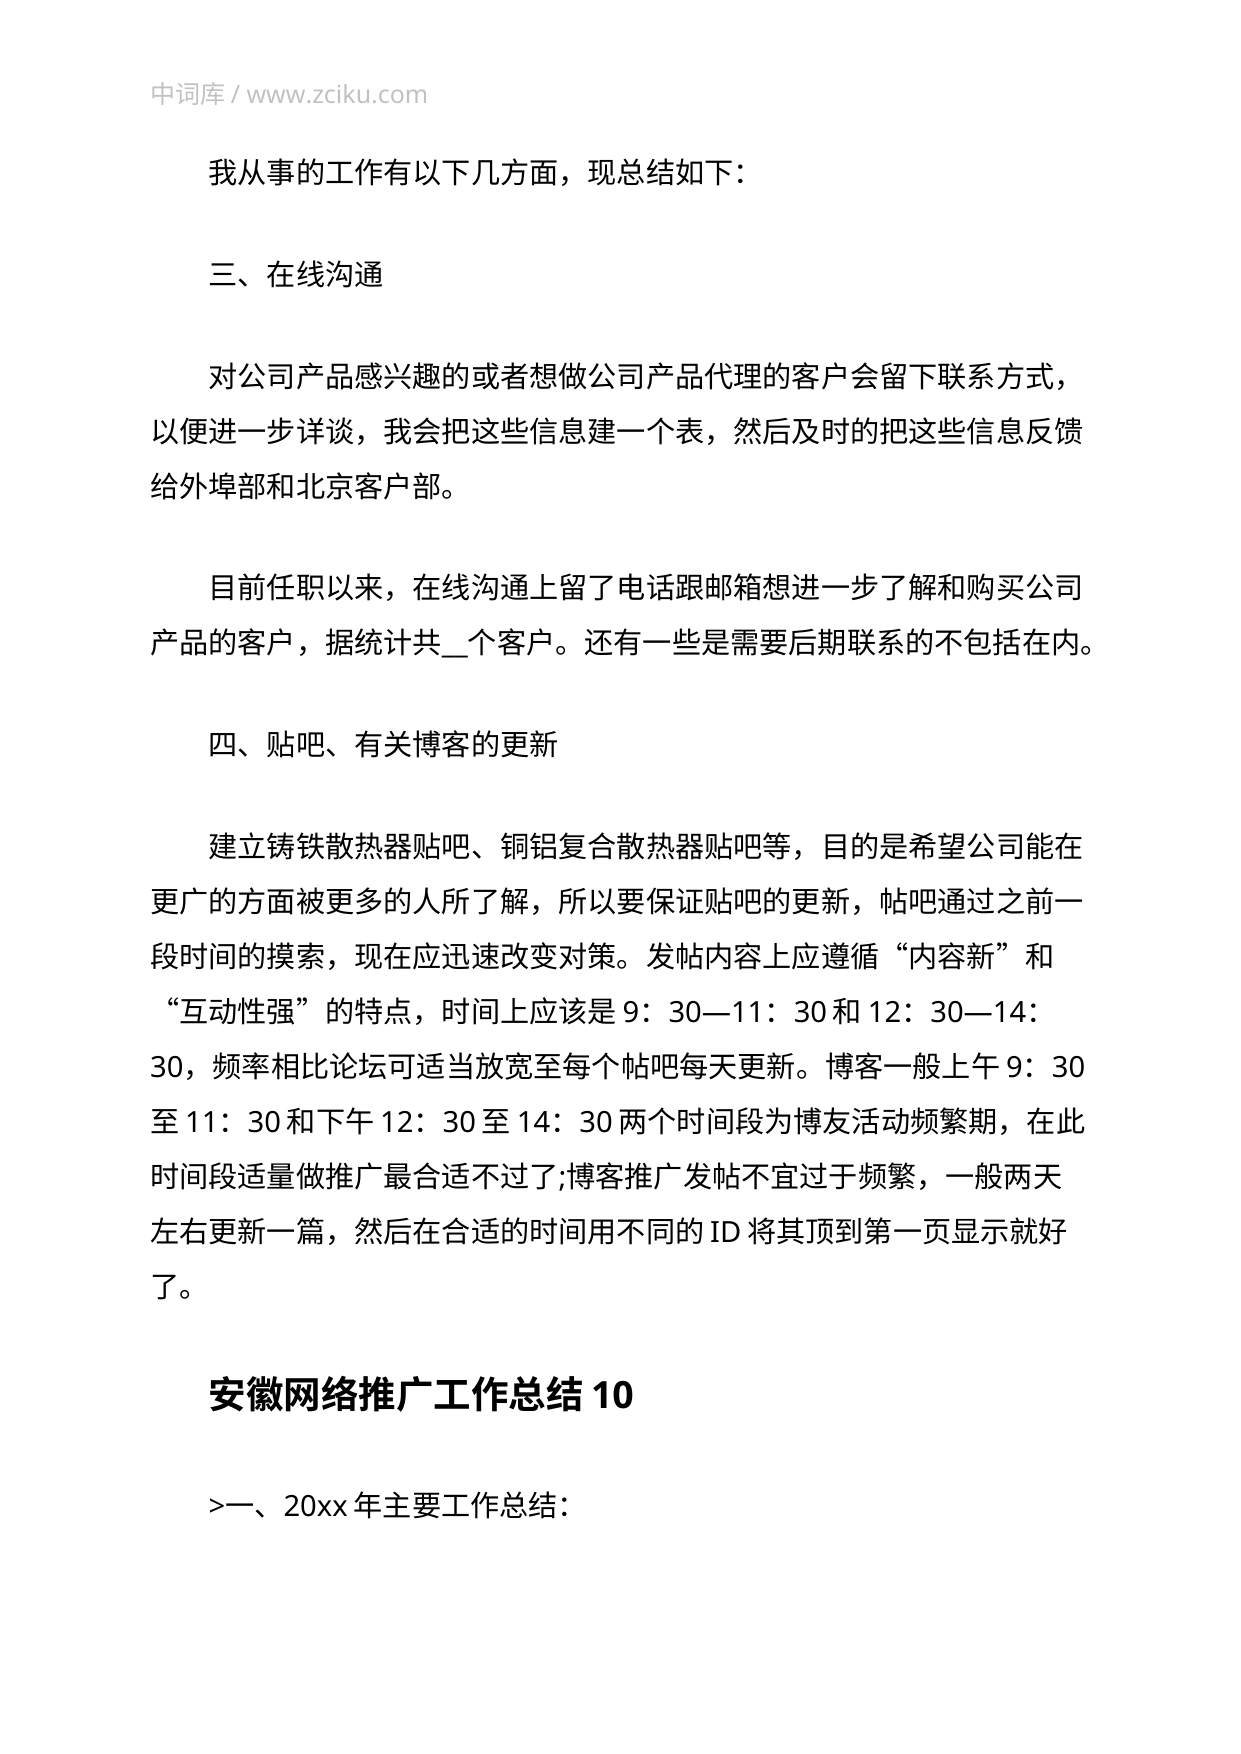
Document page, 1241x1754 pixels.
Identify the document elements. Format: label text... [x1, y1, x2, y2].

text 四、贴吧、有关博客的更新 [150, 722, 1090, 764]
text 我从事的工作有以下几方面，现总结如下： [150, 150, 1090, 192]
text 建立铸铁散热器贴吧、铜铝复合散热器贴吧等，目的是希望公司能在更广的方面被更多的人所了解，所以要保证贴吧的更新，帖吧通过之前一段时间的摸索，现在应迅速改变对策。发帖内容上应遵循“内容新”和“互动性强”的特点，时间上应该是9：30—11：30和12：30—14：30，频率相比论坛可适当放宽至每个帖吧每天更新。博客一般上午9：30至11：30和下午12：30至14：30两个时间段为博友活动频繁期，在此时间段适量做推广最合适不过了;博客推广发帖不宜过于频繁，一般两天左右更新一篇，然后在合适的时间用不同的ID将其顶到第一页显示就好了。 [150, 824, 1090, 1306]
text >一、20xx年主要工作总结： [150, 1483, 1090, 1525]
text 安徽网络推广工作总结10 [150, 1365, 1090, 1420]
text 目前任职以来，在线沟通上留了电话跟邮箱想进一步了解和购买公司产品的客户，据统计共__个客户。还有一些是需要后期联系的不包括在内。 [150, 565, 1090, 662]
text 三、在线沟通 [150, 252, 1090, 294]
text 对公司产品感兴趣的或者想做公司产品代理的客户会留下联系方式，以便进一步详谈，我会把这些信息建一个表，然后及时的把这些信息反馈给外埠部和北京客户部。 [150, 353, 1090, 506]
